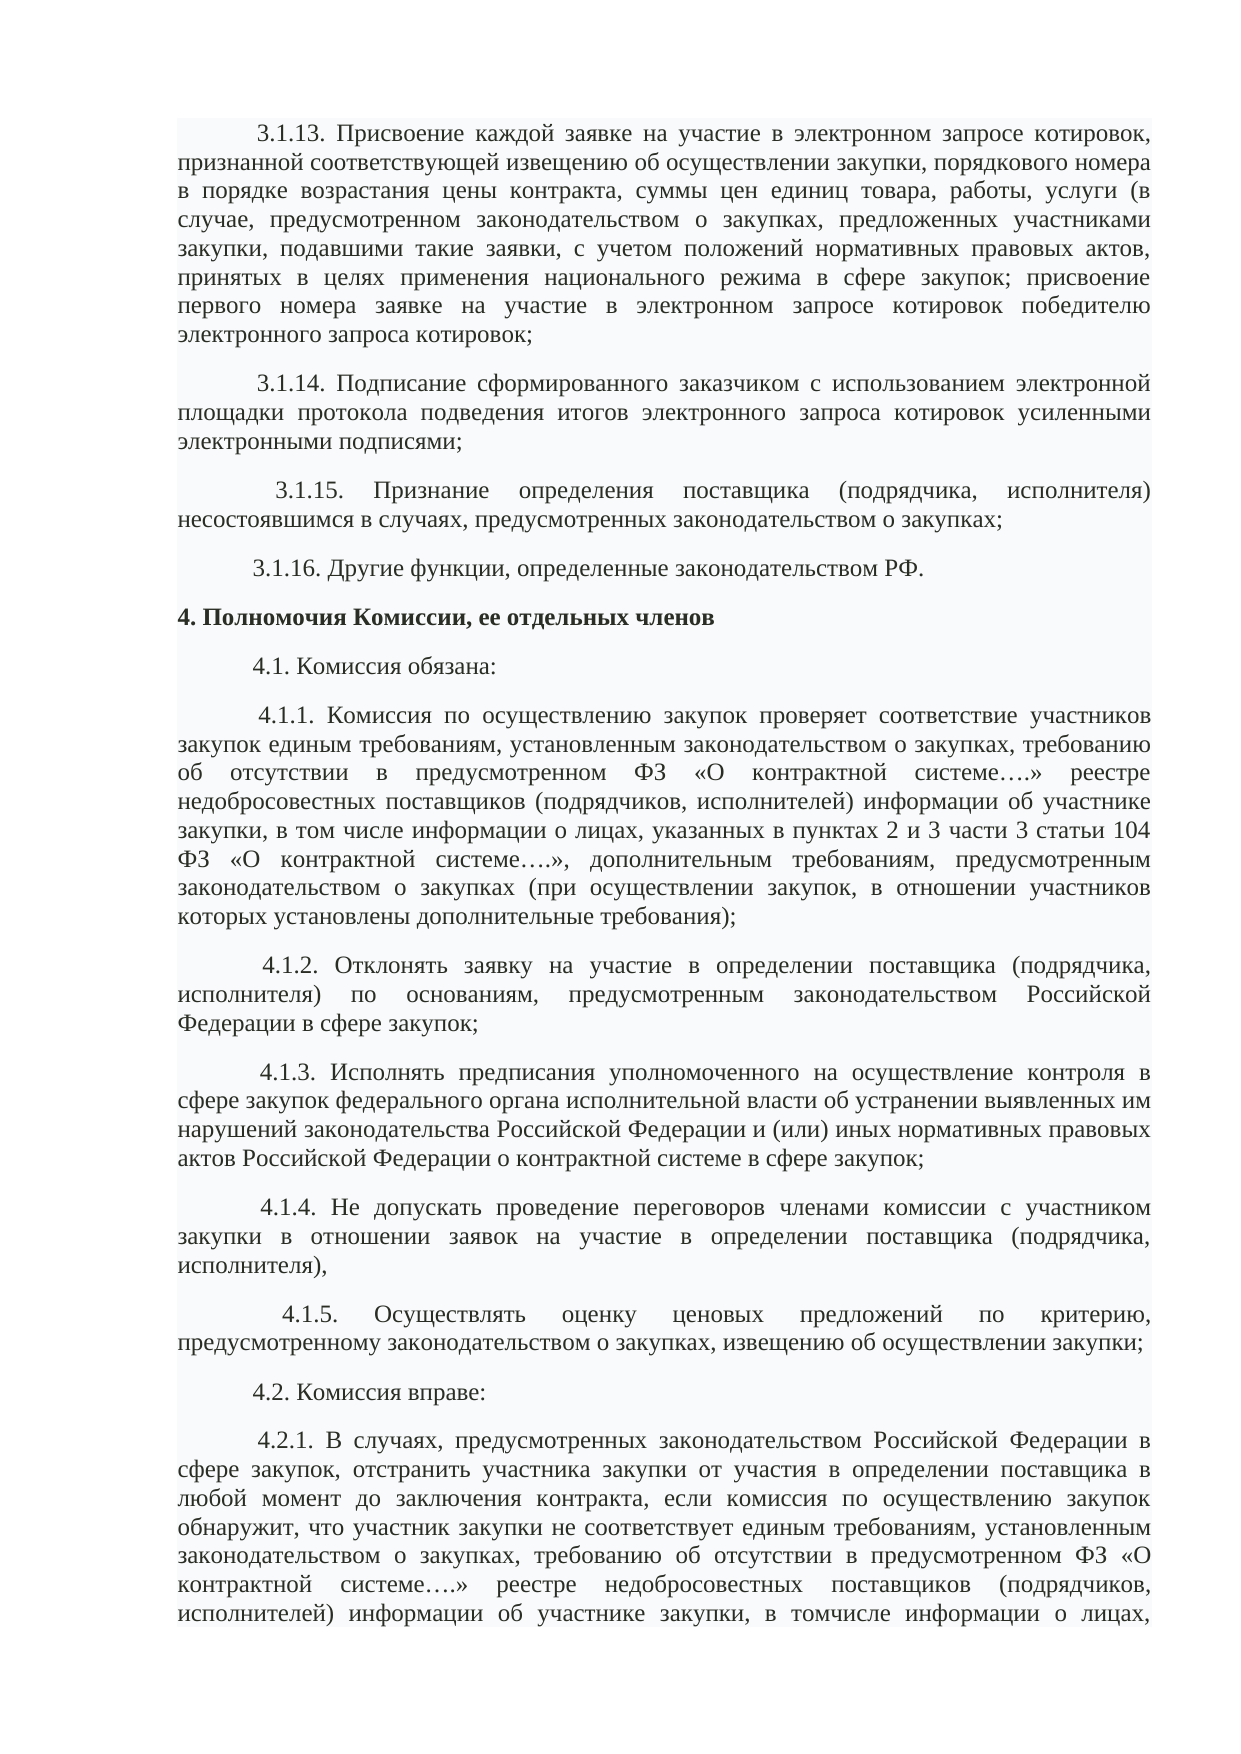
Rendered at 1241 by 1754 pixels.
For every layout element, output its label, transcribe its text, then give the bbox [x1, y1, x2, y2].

text 4.1.1. Комиссия по осуществлению закупок проверяет соответствие участников закупок единым требованиям, установленным законодательством о закупках, требованию об отсутствии в предусмотренном ФЗ «О контрактной системе….» реестре недобросовестных поставщиков (подрядчиков, исполнителей) информации об участнике закупки, в том числе информации о лицах, указанных в пунктах 2 и 3 части 3 статьи 104 ФЗ «О контрактной системе….», дополнительным требованиям, предусмотренным законодательством о закупках (при осуществлении закупок, в отношении участников которых установлены дополнительные требования); [177, 700, 1152, 930]
text 4.1.3. Исполнять предписания уполномоченного на осуществление контроля в сфере закупок федерального органа исполнительной власти об устранении выявленных им нарушений законодательства Российской Федерации и (или) иных нормативных правовых актов Российской Федерации о контрактной системе в сфере закупок; [177, 1057, 1152, 1172]
text 4.1. Комиссия обязана: [177, 651, 1152, 680]
text 4.2. Комиссия вправе: [177, 1377, 1152, 1405]
text 4.1.2. Отклонять заявку на участие в определении поставщика (подрядчика, исполнителя) по основаниям, предусмотренным законодательством Российской Федерации в сфере закупок; [177, 950, 1152, 1037]
text 3.1.13. Присвоение каждой заявке на участие в электронном запросе котировок, признанной соответствующей извещению об осуществлении закупки, порядкового номера в порядке возрастания цены контракта, суммы цен единиц товара, работы, услуги (в случае, предусмотренном законодательством о закупках, предложенных участниками закупки, подавшими такие заявки, с учетом положений нормативных правовых актов, принятых в целях применения национального режима в сфере закупок; присвоение первого номера заявке на участие в электронном запросе котировок победителю электронного запроса котировок; [177, 118, 1152, 348]
text 4. Полномочия Комиссии, ее отдельных членов [177, 602, 1152, 631]
text 4.1.4. Не допускать проведение переговоров членами комиссии с участником закупки в отношении заявок на участие в определении поставщика (подрядчика, исполнителя), [177, 1192, 1152, 1278]
text 3.1.16. Другие функции, определенные законодательством РФ. [177, 553, 1152, 582]
text 3.1.14. Подписание сформированного заказчиком с использованием электронной площадки протокола подведения итогов электронного запроса котировок усиленными электронными подписями; [177, 368, 1152, 455]
text 3.1.15. Признание определения поставщика (подрядчика, исполнителя) несостоявшимся в случаях, предусмотренных законодательством о закупках; [177, 475, 1152, 532]
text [177, 1426, 1152, 1627]
text 4.1.5. Осуществлять оценку ценовых предложений по критерию, предусмотренному законодательством о закупках, извещению об осуществлении закупки; [177, 1299, 1152, 1356]
